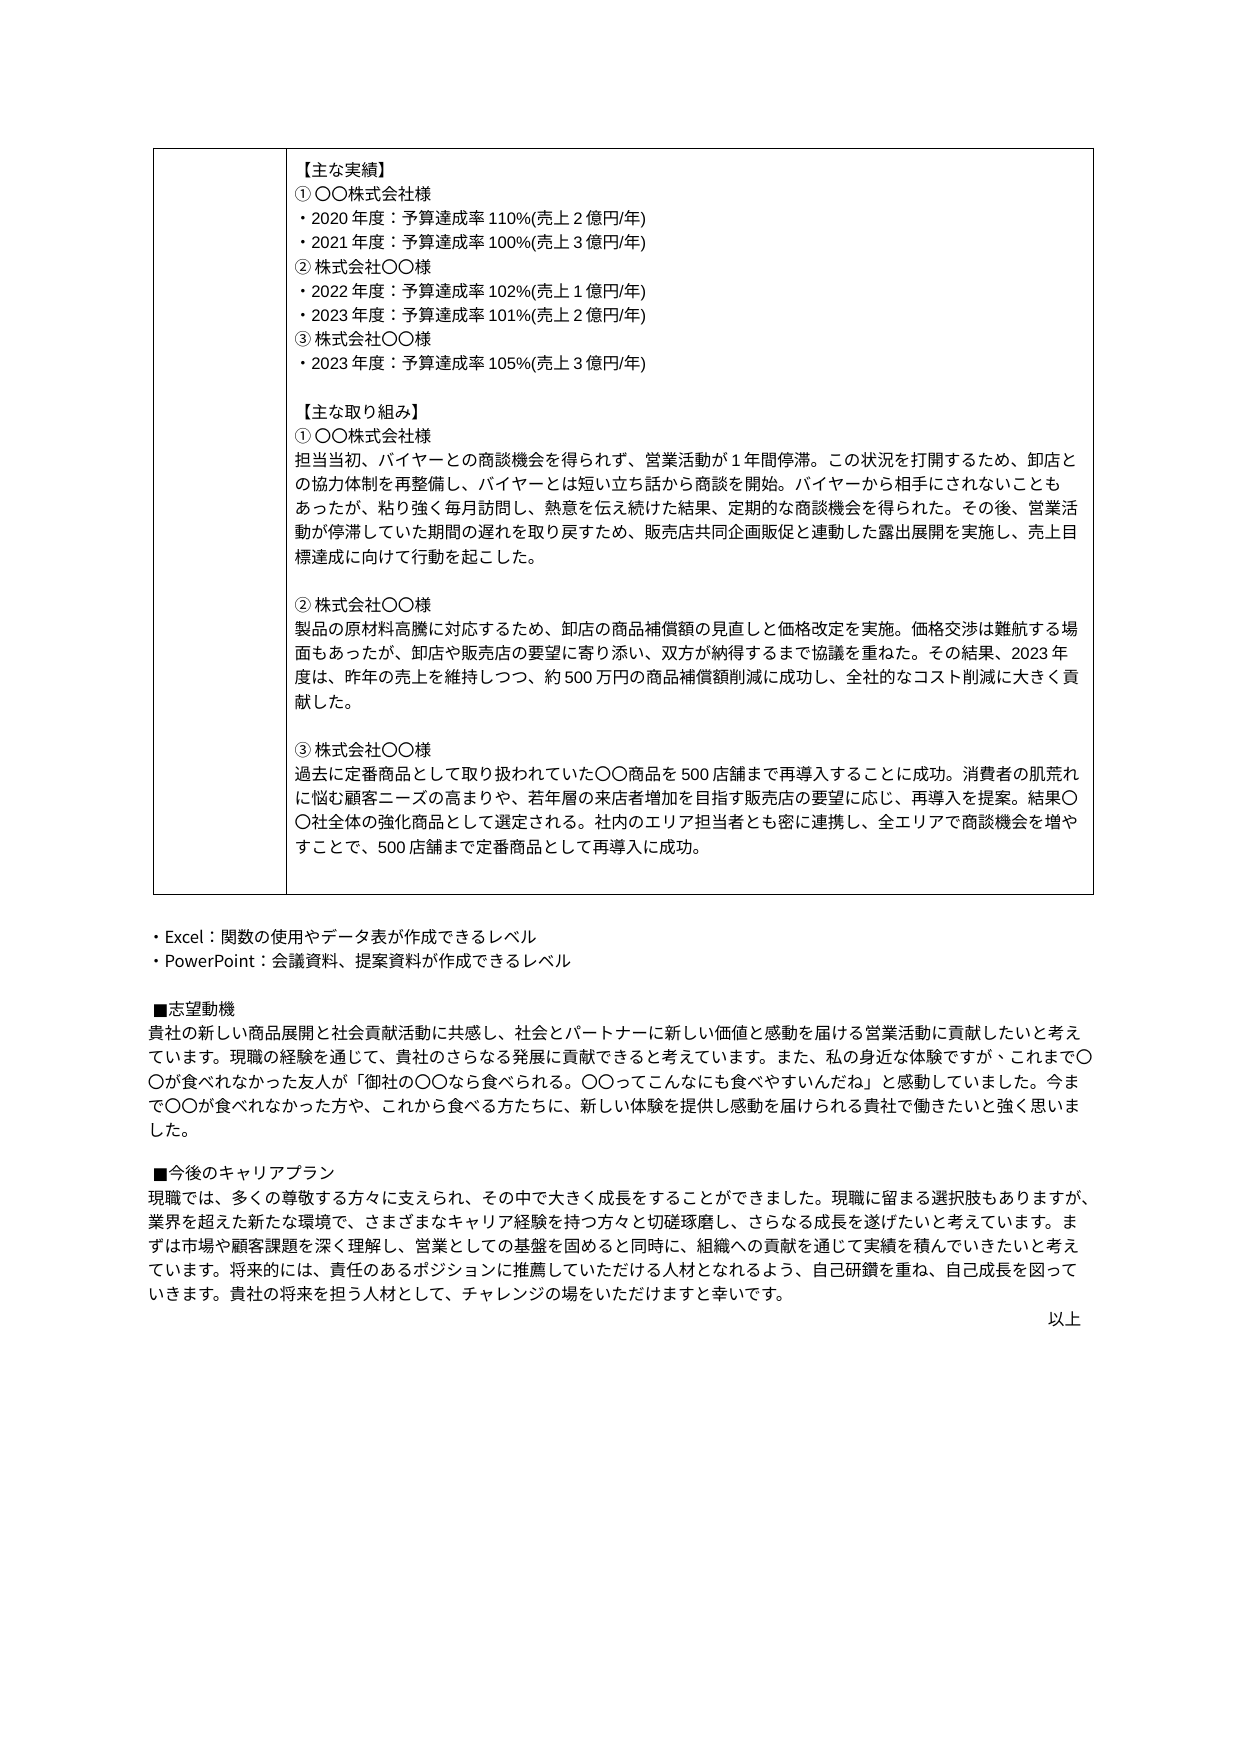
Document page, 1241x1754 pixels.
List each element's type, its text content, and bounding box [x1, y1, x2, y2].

text ・PowerPoint：会議資料、提案資料が作成できるレベル [148, 948, 1093, 972]
text ・Excel：関数の使用やデータ表が作成できるレベル [148, 148, 1093, 948]
text 貴社の新しい商品展開と社会貢献活動に共感し、社会とパートナーに新しい価値と感動を届ける営業活動に貢献したいと考えています。現職の経験を通じて、貴社のさらなる発展に貢献できると考えています。また、私の身近な体験ですが、これまで〇〇が食べれなかった友人が「御社の〇〇なら食べられる。〇〇ってこんなにも食べやすいんだね」と感動していました。今まで〇〇が食べれなかった方や、これから食べる方たちに、新しい体験を提供し感動を届けられる貴社で働きたいと強く思いました。 [148, 1020, 1093, 1141]
text 以上 [148, 1306, 1093, 1330]
text ■志望動機 [148, 996, 1093, 1020]
text 現職では、多くの尊敬する方々に支えられ、その中で大きく成長をすることができました。現職に留まる選択肢もありますが、業界を超えた新たな環境で、さまざまなキャリア経験を持つ方々と切磋琢磨し、さらなる成長を遂げたいと考えています。まずは市場や顧客課題を深く理解し、営業としての基盤を固めると同時に、組織への貢献を通じて実績を積んでいきたいと考えています。将来的には、責任のあるポジションに推薦していただける人材となれるよう、自己研鑽を重ね、自己成長を図っていきます。貴社の将来を担う人材として、チャレンジの場をいただけますと幸いです。 [148, 1185, 1093, 1306]
text ■今後のキャリアプラン [148, 1160, 1093, 1185]
